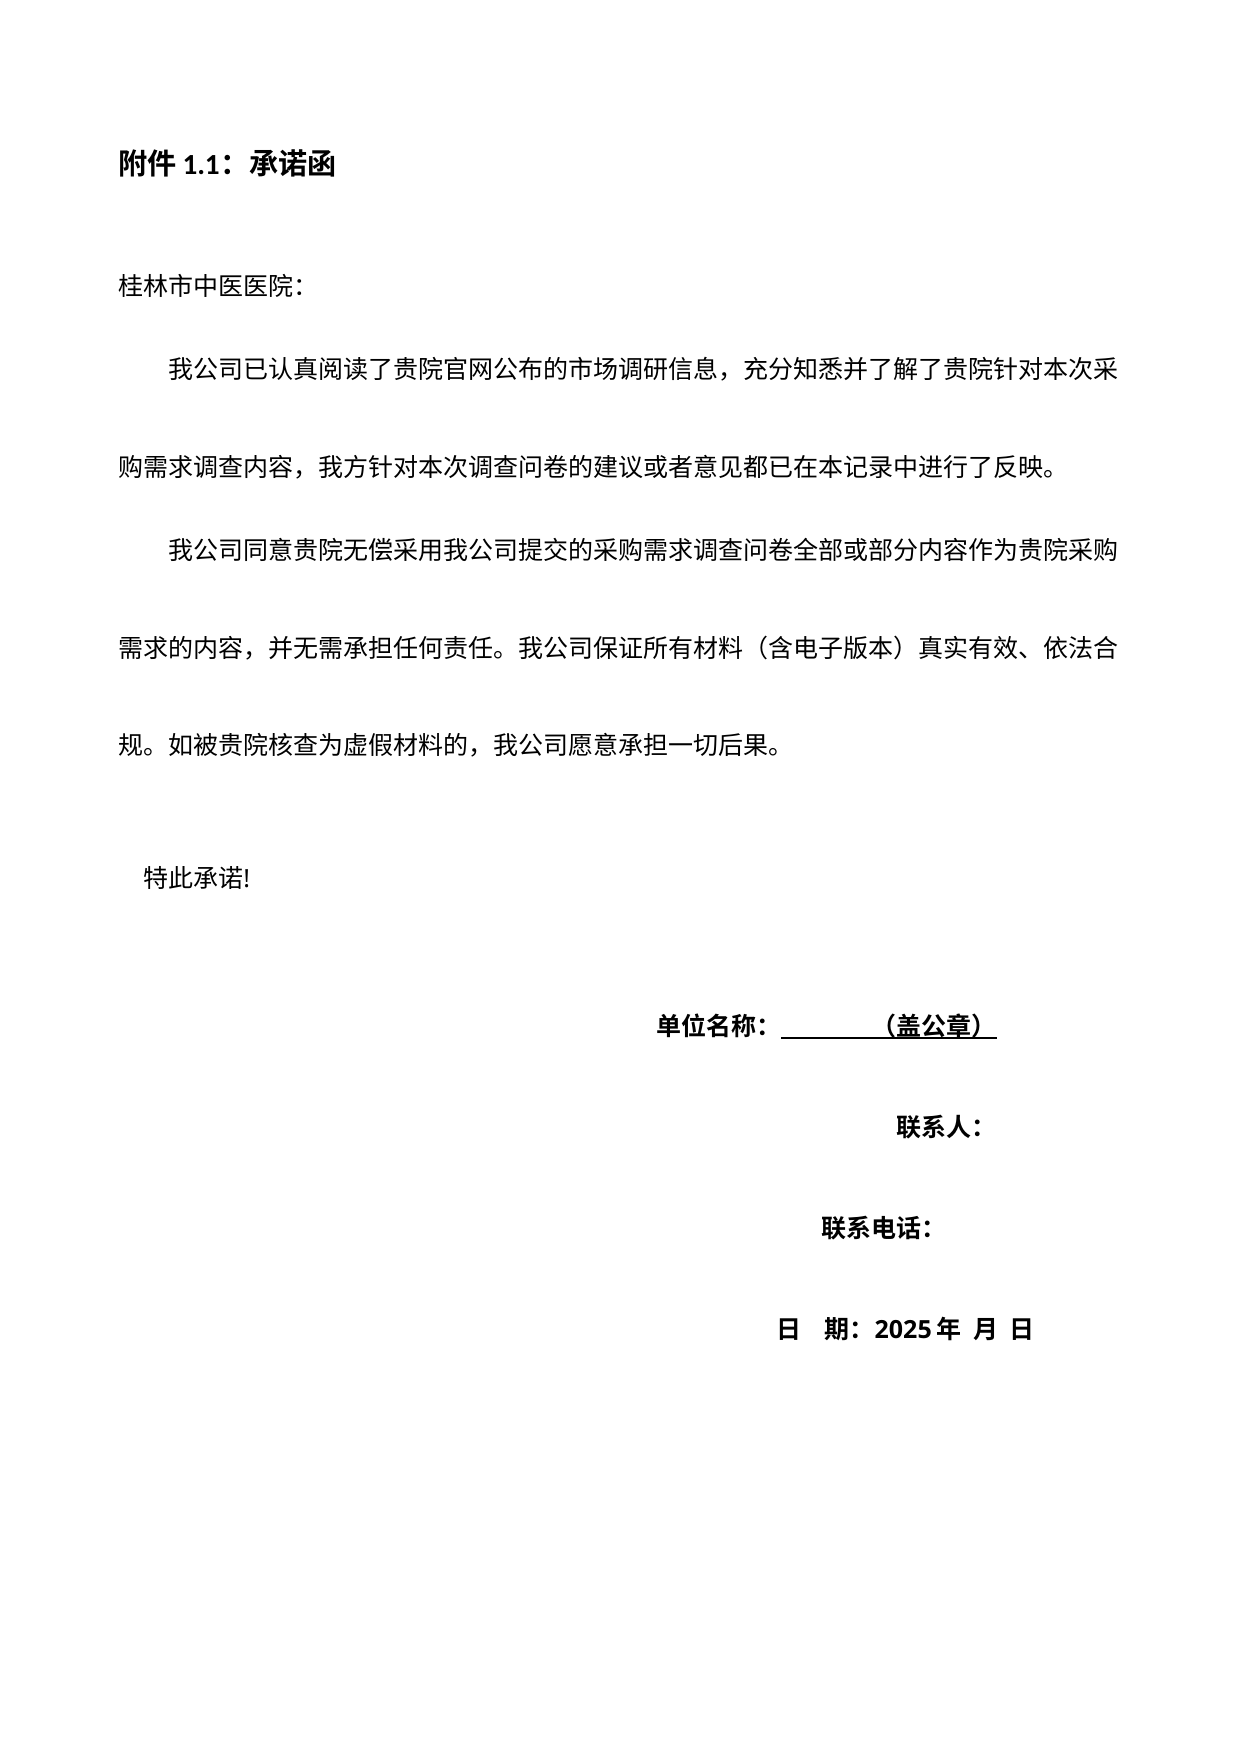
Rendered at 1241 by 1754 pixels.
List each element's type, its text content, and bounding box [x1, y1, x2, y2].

text 我公司已认真阅读了贵院官网公布的市场调研信息，充分知悉并了解了贵院针对本次采购需求调查内容，我方针对本次调查问卷的建议或者意见都已在本记录中进行了反映。 [118, 336, 1122, 498]
text 我公司同意贵院无偿采用我公司提交的采购需求调查问卷全部或部分内容作为贵院采购需求的内容，并无需承担任何责任。我公司保证所有材料（含电子版本）真实有效、依法合规。如被贵院核查为虚假材料的，我公司愿意承担一切后果。 [118, 516, 1122, 776]
subtitle 附件1.1：承诺函 [118, 129, 1122, 194]
text 单位名称： （盖公章） [118, 992, 997, 1057]
text 日 期：2025年 月 日 [599, 1296, 1034, 1361]
text 桂林市中医医院： [118, 252, 1122, 317]
text 联系人： [118, 1093, 997, 1158]
text 特此承诺! [118, 844, 1122, 909]
text 联系电话： [118, 1194, 946, 1259]
